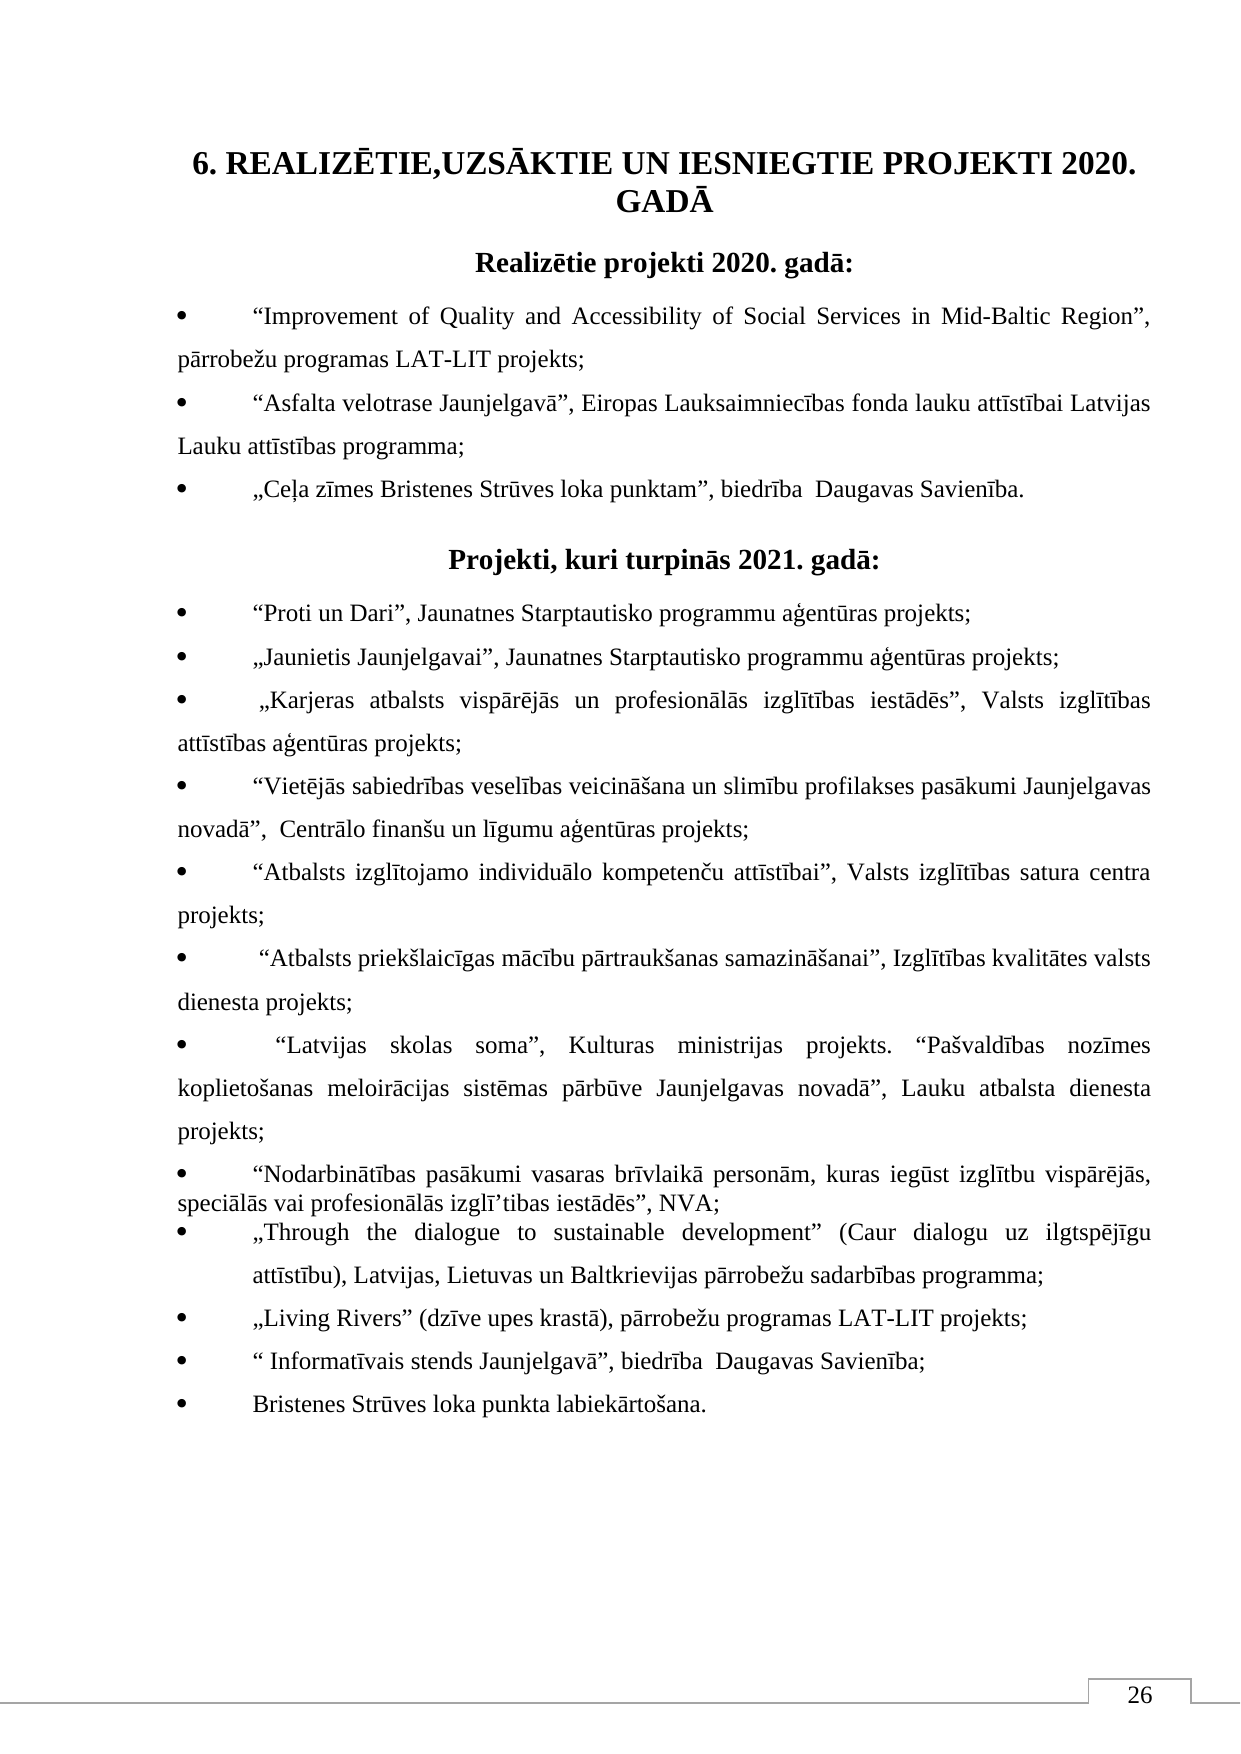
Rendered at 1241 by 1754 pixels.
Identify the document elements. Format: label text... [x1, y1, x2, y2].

subtitle 6. REALIZĒTIE,UZSĀKTIE UN IESNIEGTIE PROJEKTI 2020. GADĀ [177, 143, 1152, 220]
list Bristenes Strūves loka punkta labiekārtošana. [177, 1389, 1152, 1418]
list „Living Rivers” (dzīve upes krastā), pārrobežu programas LAT-LIT projekts; [177, 1303, 1152, 1332]
subtitle Projekti, kuri turpinās 2021. gadā: [177, 542, 1152, 576]
list “Improvement of Quality and Accessibility of Social Services in Mid-Baltic Region”, pārrobežu programas LAT-LIT projekts; [177, 301, 1152, 373]
list “Proti un Dari”, Jaunatnes Starptautisko programmu aģentūras projekts; [177, 598, 1152, 627]
list “Vietējās sabiedrības veselības veicināšana un slimību profilakses pasākumi Jaunjelgavas novadā”, Centrālo finanšu un līgumu aģentūras projekts; [177, 771, 1152, 843]
list “Atbalsts priekšlaicīgas mācību pārtraukšanas samazināšanai”, Izglītības kvalitātes valsts dienesta projekts; [177, 943, 1152, 1015]
list „Through the dialogue to sustainable development” (Caur dialogu uz ilgtspējīgu attīstību), Latvijas, Lietuvas un Baltkrievijas pārrobežu sadarbības programma; [177, 1217, 1152, 1288]
list „Karjeras atbalsts vispārējās un profesionālās izglītības iestādēs”, Valsts izglītības attīstības aģentūras projekts; [177, 685, 1152, 757]
list “Latvijas skolas soma”, Kulturas ministrijas projekts. “Pašvaldības nozīmes koplietošanas meloirācijas sistēmas pārbūve Jaunjelgavas novadā”, Lauku atbalsta dienesta projekts; [177, 1030, 1152, 1145]
list „Jaunietis Jaunjelgavai”, Jaunatnes Starptautisko programmu aģentūras projekts; [177, 642, 1152, 670]
list “ Informatīvais stends Jaunjelgavā”, biedrība Daugavas Savienība; [177, 1346, 1152, 1375]
list “Asfalta velotrase Jaunjelgavā”, Eiropas Lauksaimniecības fonda lauku attīstībai Latvijas Lauku attīstības programma; [177, 388, 1152, 459]
subtitle Realizētie projekti 2020. gadā: [177, 245, 1152, 278]
list “Nodarbinātības pasākumi vasaras brīvlaikā personām, kuras iegūst izglītbu vispārējās, speciālās vai profesionālās izglī’tibas iestādēs”, NVA; [177, 1159, 1152, 1217]
list „Ceļa zīmes Bristenes Strūves loka punktam”, biedrība Daugavas Savienība. [177, 474, 1152, 503]
list “Atbalsts izglītojamo individuālo kompetenču attīstībai”, Valsts izglītības satura centra projekts; [177, 857, 1152, 929]
